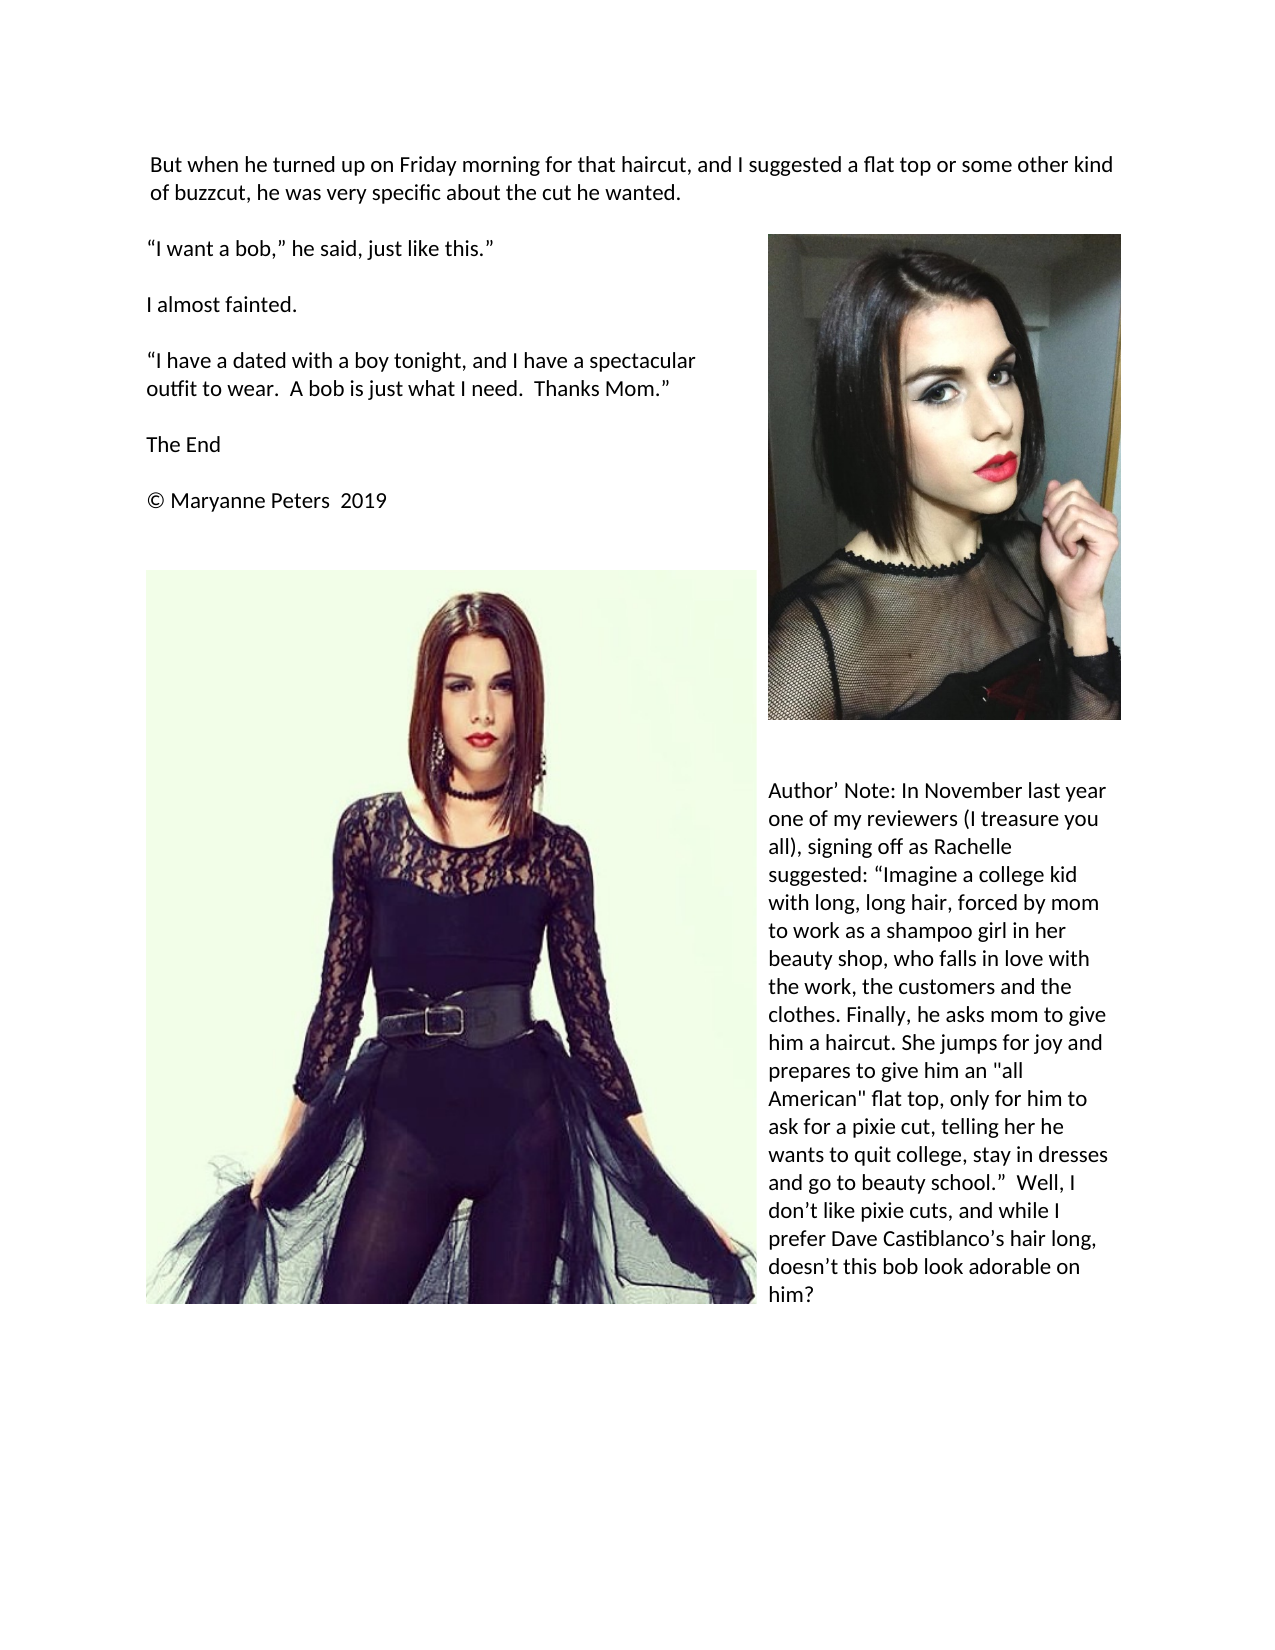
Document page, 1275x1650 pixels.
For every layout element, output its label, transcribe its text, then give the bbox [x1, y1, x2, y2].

picture [146, 570, 757, 1304]
table_header “I want a bob,” he said, just like this.” I almost fainted. “I have a dated with a boy tonight, and I have a spectacular outfit to wear. A bob is just what I need. Thanks Mom.” The End © Maryanne Peters 2019 [135, 234, 757, 1308]
text But when he turned up on Friday morning for that haircut, and I suggested a flat top or some other kind of buzzcut, he was very specific about the cut he wanted. [150, 150, 1125, 206]
picture [768, 234, 1121, 720]
table_header Author’ Note: In November last year one of my reviewers (I treasure you all), signing off as Rachelle suggested: “Imagine a college kid with long, long hair, forced by mom to work as a shampoo girl in her beauty shop, who falls in love with the work, the customers and the clothes. Finally, he asks mom to give him a haircut. She jumps for joy and prepares to give him an "all American" flat top, only for him to ask for a pixie cut, telling her he wants to quit college, stay in dresses and go to beauty school.” Well, I don’t like pixie cuts, and while I prefer Dave Castiblanco’s hair long, doesn’t this bob look adorable on him? [757, 234, 1125, 1308]
